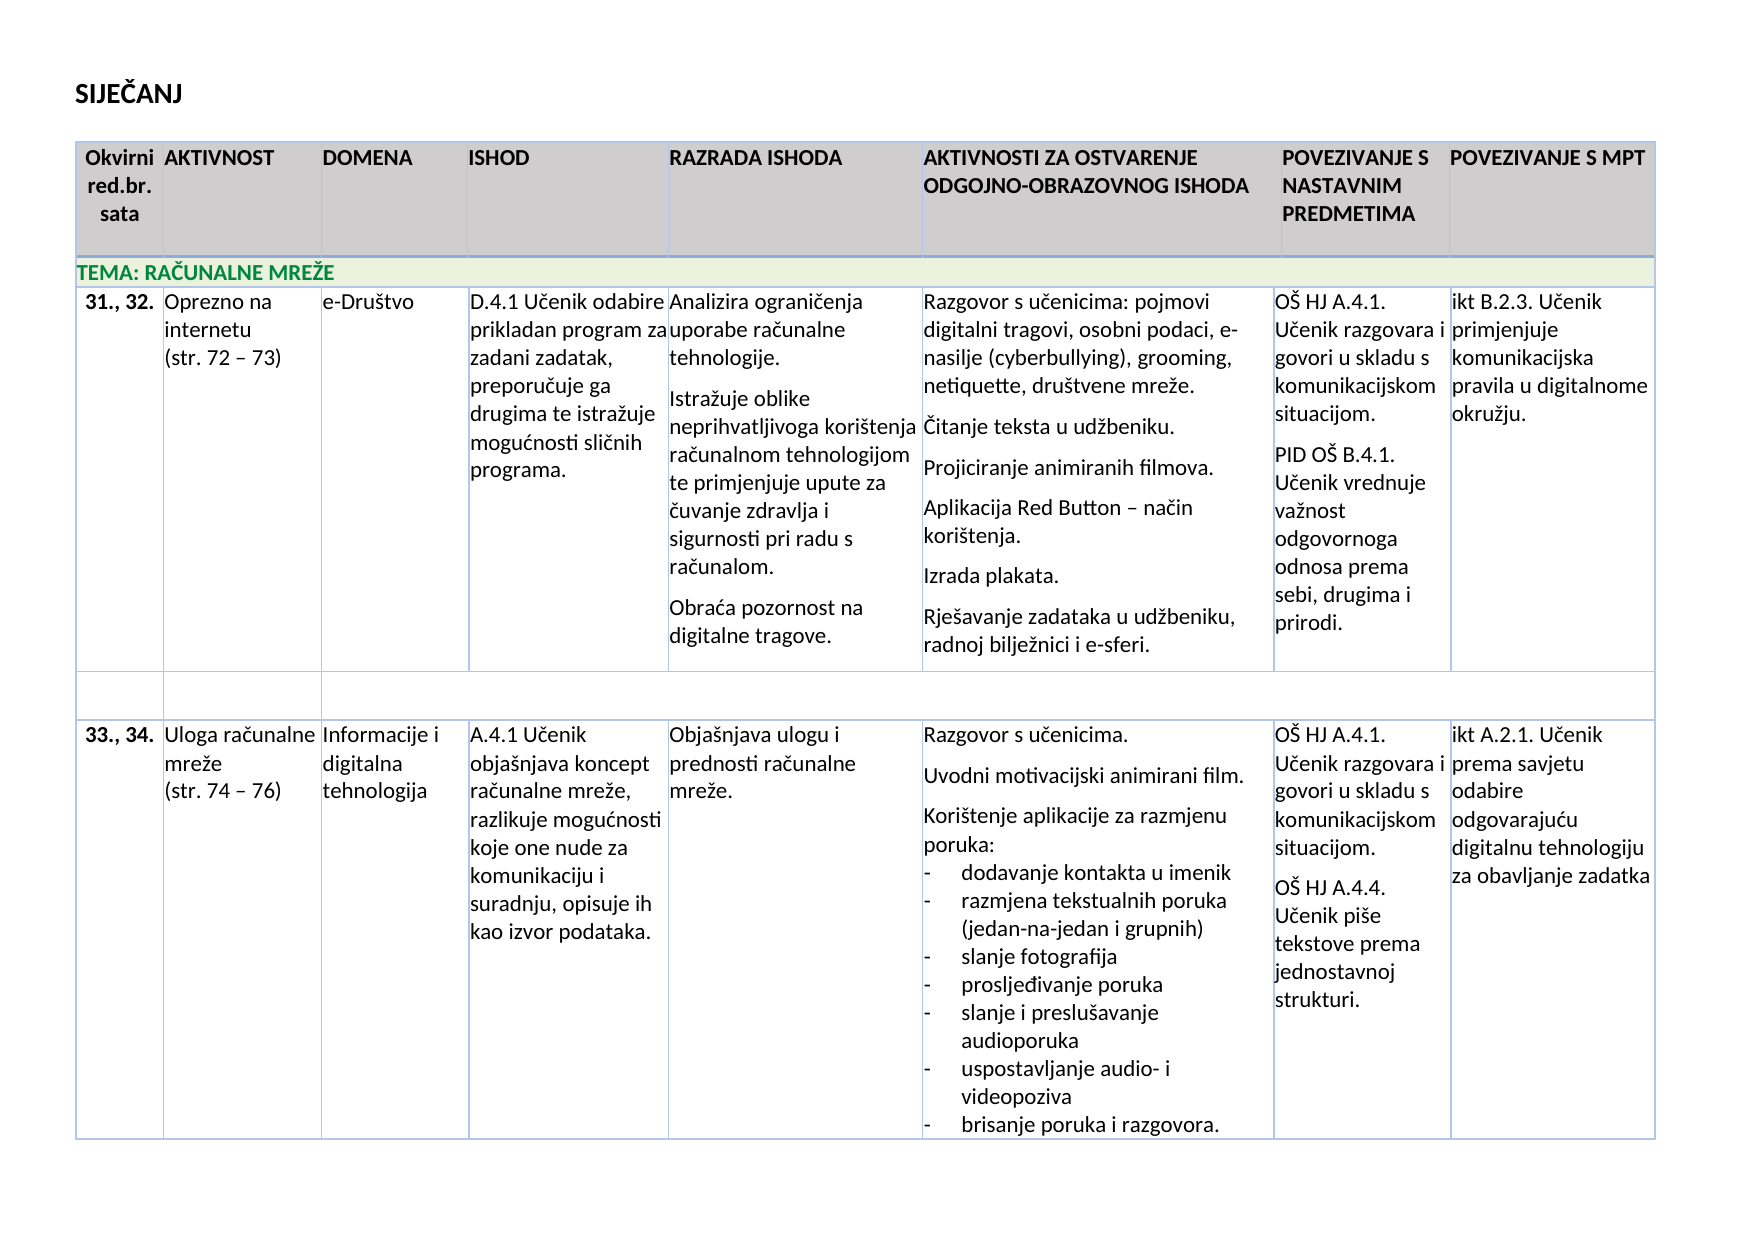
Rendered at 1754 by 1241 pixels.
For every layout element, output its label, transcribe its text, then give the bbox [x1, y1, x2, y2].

table_header ISHOD [468, 143, 668, 255]
table_cell Analizira ograničenja uporabe računalne tehnologije. Istražuje oblike neprihvatljivoga korištenja računalnom tehnologijom te primjenjuje upute za čuvanje zdravlja i sigurnosti pri radu s računalom. Obraća pozornost na digitalne tragove. [669, 288, 922, 671]
table_cell Informacije i digitalna tehnologija [322, 721, 468, 1138]
table_cell ikt B.2.3. Učenik primjenjuje komunikacijska pravila u digitalnome okružju. [1452, 288, 1654, 671]
table_cell Oprezno na internetu (str. 72 – 73) [164, 288, 321, 671]
table_header POVEZIVANJE S MPT [1450, 143, 1654, 255]
table_cell Objašnjava ulogu i prednosti računalne mreže. [669, 721, 922, 1138]
table_cell A.4.1 Učenik objašnjava koncept računalne mreže, razlikuje mogućnosti koje one nude za komunikaciju i suradnju, opisuje ih kao izvor podataka. [470, 721, 668, 1138]
table_cell TEMA: RAČUNALNE MREŽE [77, 258, 1654, 286]
table_cell Uloga računalne mreže (str. 74 – 76) [164, 721, 321, 1138]
table_cell OŠ HJ A.4.1. Učenik razgovara i govori u skladu s komunikacijskom situacijom. OŠ HJ A.4.4. Učenik piše tekstove prema jednostavnoj strukturi. [1275, 721, 1450, 1138]
table_cell ikt A.2.1. Učenik prema savjetu odabire odgovarajuću digitalnu tehnologiju za obavljanje zadatka [1452, 721, 1654, 1138]
table_cell 33., 34. [77, 721, 163, 1138]
text SIJEČANJ [75, 75, 1679, 111]
table_cell Razgovor s učenicima: pojmovi digitalni tragovi, osobni podaci, e-nasilje (cyberbullying), grooming, netiquette, društvene mreže. Čitanje teksta u udžbeniku. Projiciranje animiranih filmova. Aplikacija Red Button – način korištenja. Izrada plakata. Rješavanje zadataka u udžbeniku, radnoj bilježnici i e-sferi. [923, 288, 1273, 671]
table_cell [164, 672, 321, 719]
table_header RAZRADA ISHODA [669, 143, 922, 255]
table_cell [322, 672, 1654, 719]
table_cell OŠ HJ A.4.1. Učenik razgovara i govori u skladu s komunikacijskom situacijom. PID OŠ B.4.1. Učenik vrednuje važnost odgovornoga odnosa prema sebi, drugima i prirodi. [1275, 288, 1450, 671]
table_cell e-Društvo [322, 288, 468, 671]
table_cell D.4.1 Učenik odabire prikladan program za zadani zadatak, preporučuje ga drugima te istražuje mogućnosti sličnih programa. [470, 288, 668, 671]
table_header Okvirni red.br. sata [77, 143, 163, 255]
table_header DOMENA [322, 143, 467, 255]
table_cell [77, 672, 163, 719]
table_header POVEZIVANJE S NASTAVNIM PREDMETIMA [1282, 143, 1449, 255]
table_cell 31., 32. [77, 288, 163, 671]
table_header AKTIVNOST [164, 143, 321, 255]
table_cell Razgovor s učenicima. Uvodni motivacijski animirani film. Korištenje aplikacije za razmjenu poruka: dodavanje kontakta u imenik razmjena tekstualnih poruka (jedan-na-jedan i grupnih) slanje fotografija prosljeđivanje poruka slanje i preslušavanje audioporuka uspostavljanje audio- i videopoziva brisanje poruka i razgovora. [923, 721, 1273, 1138]
table_header AKTIVNOSTI ZA OSTVARENJE ODGOJNO-OBRAZOVNOG ISHODA [923, 143, 1281, 255]
